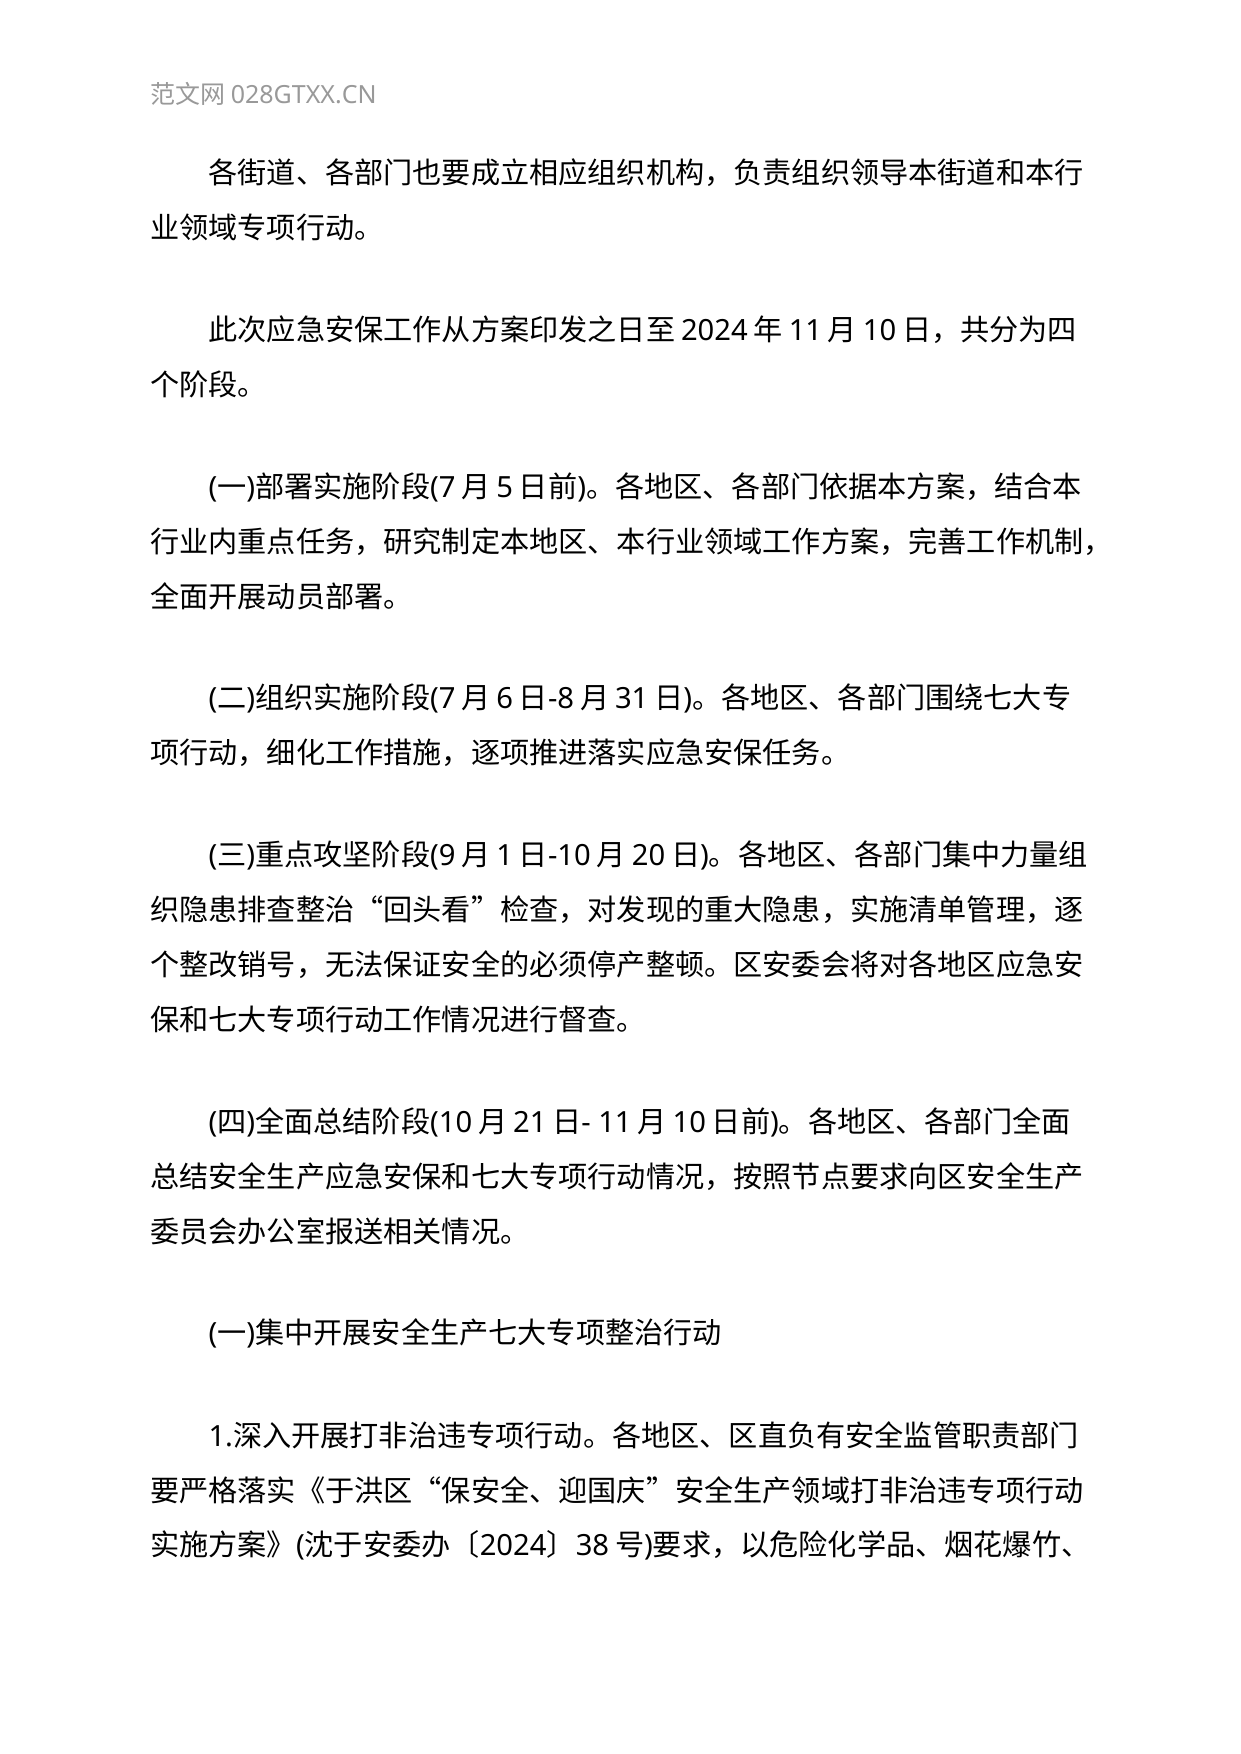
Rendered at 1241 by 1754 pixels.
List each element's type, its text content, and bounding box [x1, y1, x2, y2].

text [150, 1412, 1090, 1564]
text (三)重点攻坚阶段(9月1日-10月20日)。各地区、各部门集中力量组织隐患排查整治“回头看”检查，对发现的重大隐患，实施清单管理，逐个整改销号，无法保证安全的必须停产整顿。区安委会将对各地区应急安保和七大专项行动工作情况进行督查。 [150, 832, 1090, 1039]
text 此次应急安保工作从方案印发之日至2024年11月10日，共分为四个阶段。 [150, 307, 1090, 404]
text (一)部署实施阶段(7月5日前)。各地区、各部门依据本方案，结合本行业内重点任务，研究制定本地区、本行业领域工作方案，完善工作机制，全面开展动员部署。 [150, 463, 1090, 616]
text (一)集中开展安全生产七大专项整治行动 [150, 1310, 1090, 1352]
text (四)全面总结阶段(10月21日- 11月10日前)。各地区、各部门全面总结安全生产应急安保和七大专项行动情况，按照节点要求向区安全生产委员会办公室报送相关情况。 [150, 1098, 1090, 1251]
text 各街道、各部门也要成立相应组织机构，负责组织领导本街道和本行业领域专项行动。 [150, 150, 1090, 247]
text (二)组织实施阶段(7月6日-8月31日)。各地区、各部门围绕七大专项行动，细化工作措施，逐项推进落实应急安保任务。 [150, 675, 1090, 772]
